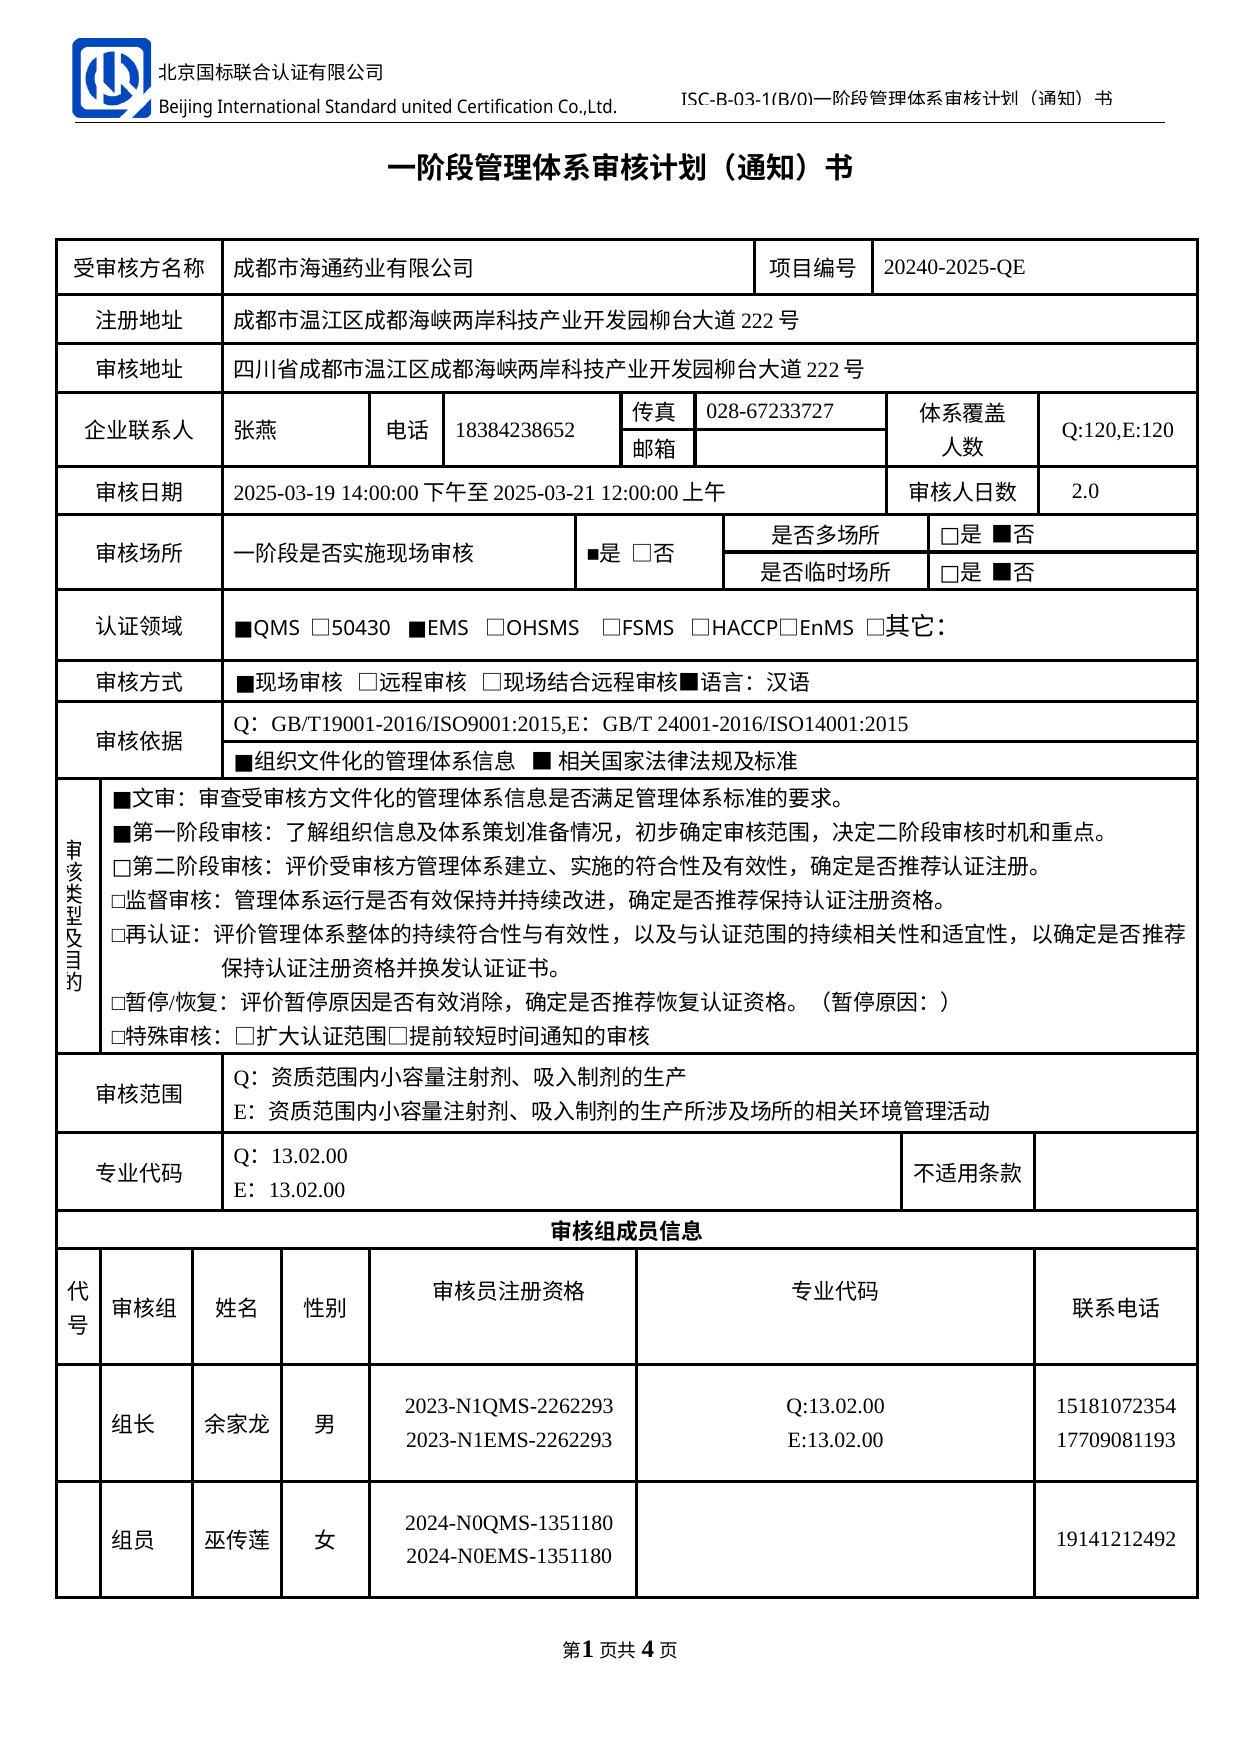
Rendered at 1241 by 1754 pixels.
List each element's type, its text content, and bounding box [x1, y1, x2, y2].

table_cell ■是 □否 [577, 516, 722, 587]
table_cell 姓名 [194, 1250, 280, 1363]
table_cell 性别 [283, 1250, 368, 1363]
table_cell 传真 [623, 394, 693, 428]
text 一阶段管理体系审核计划（通知）书 [75, 131, 1165, 199]
table_cell Q:13.02.00 E:13.02.00 [638, 1366, 1033, 1479]
table_cell Q：GB/T19001-2016/ISO9001:2015,E：GB/T 24001-2016/ISO14001:2015 [224, 703, 1196, 740]
table_cell 邮箱 [623, 431, 693, 465]
table_cell 巫传莲 [194, 1483, 280, 1596]
table_header 项目编号 [756, 241, 871, 293]
table_cell 028-67233727 [697, 394, 885, 428]
table_cell 2024-N0QMS-1351180 2024-N0EMS-1351180 [371, 1483, 635, 1596]
table_cell 组员 [102, 1483, 191, 1596]
table_cell 19141212492 [1036, 1483, 1196, 1596]
table_cell 专业代码 [638, 1250, 1033, 1363]
table_cell 审核场所 [58, 516, 221, 587]
picture [72, 38, 152, 118]
table_cell 2025-03-19 14:00:00下午至2025-03-21 12:00:00上午 [224, 468, 885, 513]
table_cell □是 ■否 [930, 516, 1196, 550]
table_cell 组长 [102, 1366, 191, 1479]
table_cell [1036, 1134, 1196, 1209]
table_cell 体系覆盖 人数 [888, 394, 1037, 465]
table_cell 是否临时场所 [725, 554, 927, 587]
table_cell □是 ■否 [930, 554, 1196, 587]
table_cell 注册地址 [58, 296, 221, 342]
table_cell 审核组 [102, 1250, 191, 1363]
table_cell 审核方式 [58, 662, 221, 700]
table_cell 审核人日数 [888, 468, 1037, 513]
table_cell [58, 1483, 99, 1596]
table_cell 审核类型及目的 [58, 780, 99, 1052]
table_cell Q:120,E:120 [1040, 394, 1196, 465]
table_cell 认证领域 [58, 591, 221, 658]
table_cell Q：13.02.00 E：13.02.00 [224, 1134, 900, 1209]
table_header 受审核方名称 [58, 241, 221, 293]
table_cell [638, 1483, 1033, 1596]
table_cell ■现场审核 □远程审核 □现场结合远程审核■语言：汉语 [224, 662, 1196, 700]
table_cell 是否多场所 [725, 516, 927, 550]
table_cell 审核员注册资格 [371, 1250, 635, 1363]
table_cell 2.0 [1040, 468, 1196, 513]
table_cell ■文审：审查受审核方文件化的管理体系信息是否满足管理体系标准的要求。 ■第一阶段审核：了解组织信息及体系策划准备情况，初步确定审核范围，决定二阶段审核时机和重点。 □第二阶段审核：评价受审核方管理体系建立、实施的符合性及有效性，确定是否推荐认证注册。 □监督审核：管理体系运行是否有效保持并持续改进，确定是否推荐保持认证注册资格。 □再认证：评价管理体系整体的持续符合性与有效性，以及与认证范围的持续相关性和适宜性，以确定是否推荐保持认证注册资格并换发认证证书。 □暂停/恢复：评价暂停原因是否有效消除，确定是否推荐恢复认证资格。（暂停原因：） □特殊审核：□扩大认证范围□提前较短时间通知的审核 [102, 780, 1196, 1052]
table_cell 审核日期 [58, 468, 221, 513]
table_cell 审核范围 [58, 1055, 221, 1131]
table_cell Q：资质范围内小容量注射剂、吸入制剂的生产 E：资质范围内小容量注射剂、吸入制剂的生产所涉及场所的相关环境管理活动 [224, 1055, 1196, 1131]
table_cell 2023-N1QMS-2262293 2023-N1EMS-2262293 [371, 1366, 635, 1479]
table_cell [697, 431, 885, 465]
table_cell [58, 1366, 99, 1479]
table_cell 男 [283, 1366, 368, 1479]
table_cell ■QMS □50430 ■EMS □OHSMS □FSMS □HACCP□EnMS □其它： [224, 591, 1196, 658]
table_cell 四川省成都市温江区成都海峡两岸科技产业开发园柳台大道222号 [224, 345, 1196, 391]
table_cell ■组织文件化的管理体系信息 ■ 相关国家法律法规及标准 [224, 743, 1196, 777]
table_cell 审核地址 [58, 345, 221, 391]
table_cell 电话 [371, 394, 442, 465]
table_cell 专业代码 [58, 1134, 221, 1209]
table_cell 一阶段是否实施现场审核 [224, 516, 574, 587]
table_cell 成都市温江区成都海峡两岸科技产业开发园柳台大道222号 [224, 296, 1196, 342]
table_cell 审核组成员信息 [58, 1212, 1196, 1247]
table_cell 18384238652 [445, 394, 619, 465]
table_cell 联系电话 [1036, 1250, 1196, 1363]
table_header 20240-2025-QE [874, 241, 1196, 293]
table_cell 审核依据 [58, 703, 221, 777]
table_cell 15181072354 17709081193 [1036, 1366, 1196, 1479]
table_cell 不适用条款 [903, 1134, 1033, 1209]
table_cell 女 [283, 1483, 368, 1596]
table_cell 余家龙 [194, 1366, 280, 1479]
table_cell 企业联系人 [58, 394, 221, 465]
table_cell 张燕 [224, 394, 368, 465]
table_header 成都市海通药业有限公司 [224, 241, 753, 293]
table_cell 代号 [58, 1250, 99, 1363]
